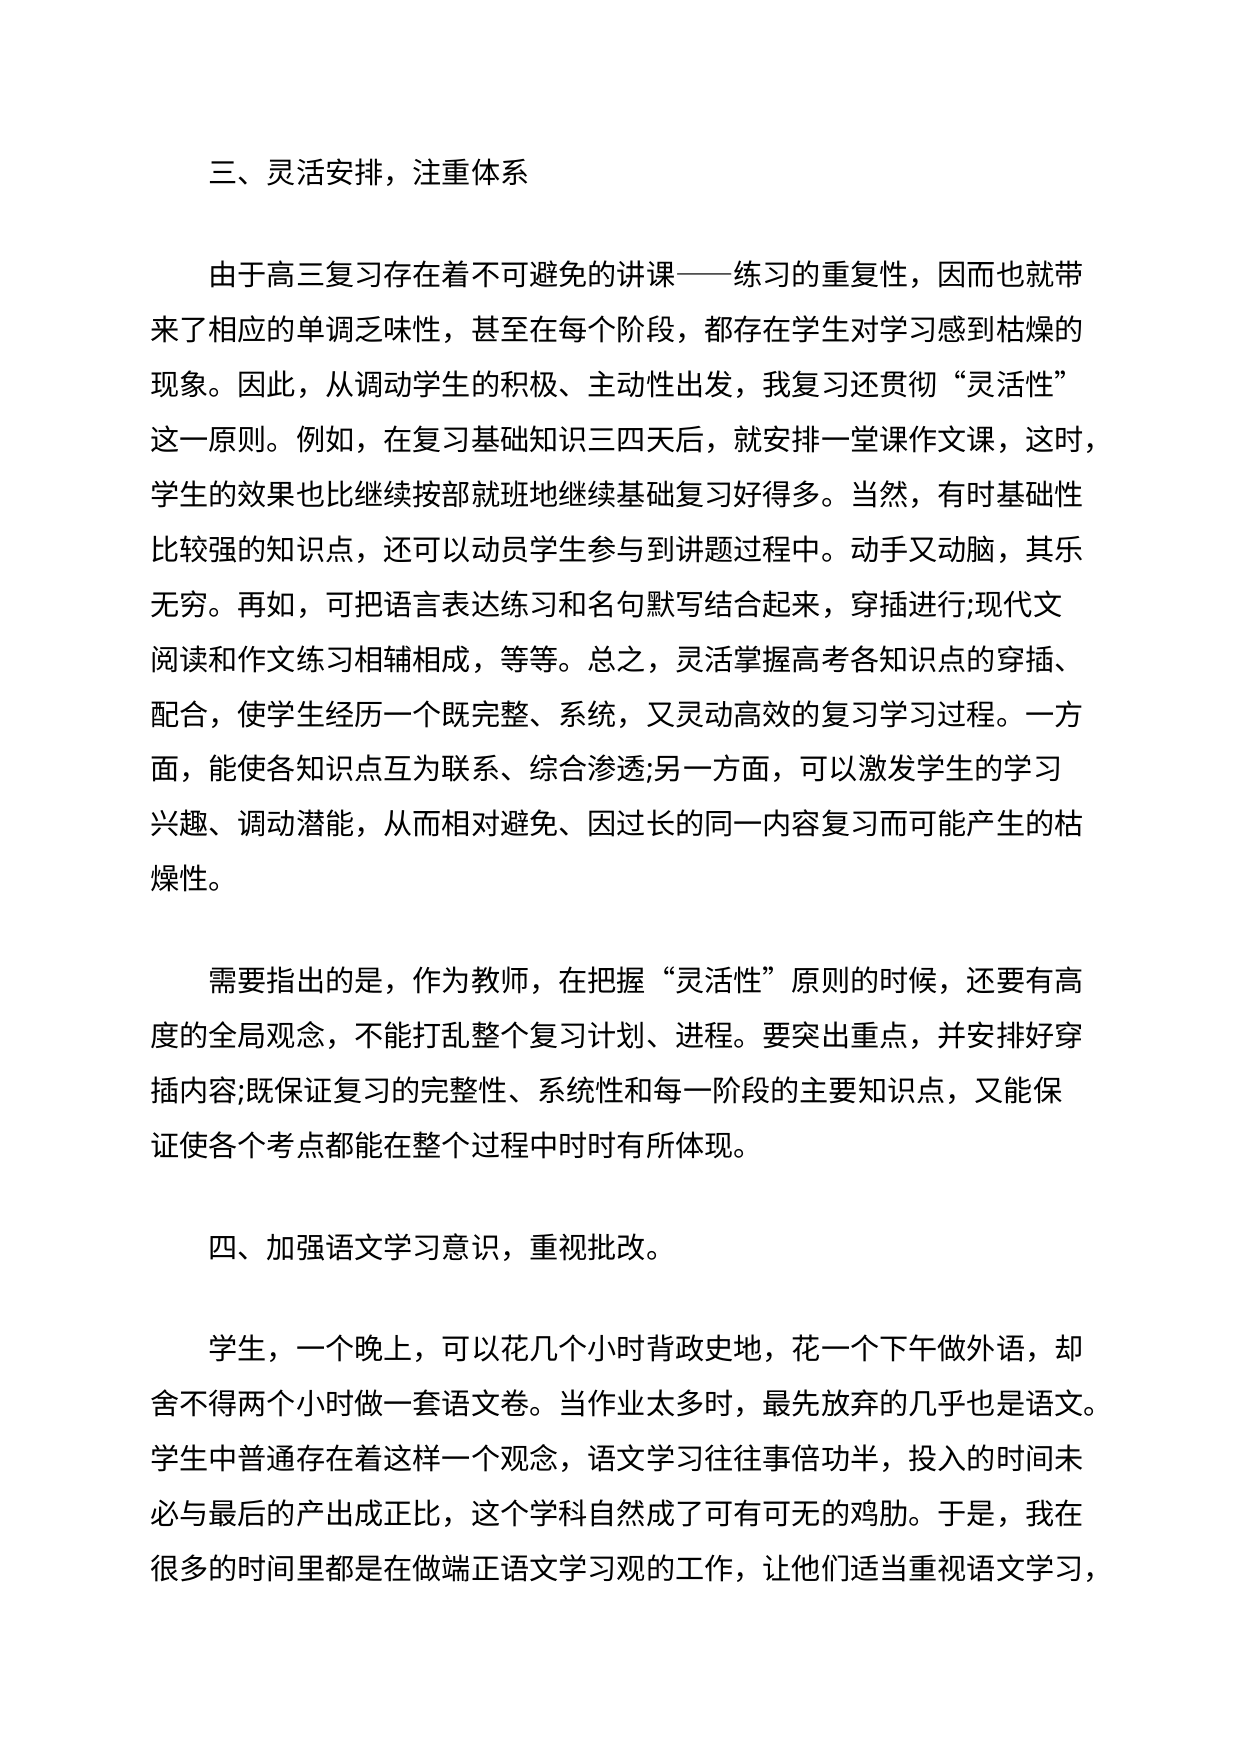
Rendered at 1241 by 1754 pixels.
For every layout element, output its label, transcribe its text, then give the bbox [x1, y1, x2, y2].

text 由于高三复习存在着不可避免的讲课——练习的重复性，因而也就带来了相应的单调乏味性，甚至在每个阶段，都存在学生对学习感到枯燥的现象。因此，从调动学生的积极、主动性出发，我复习还贯彻“灵活性”这一原则。例如，在复习基础知识三四天后，就安排一堂课作文课，这时，学生的效果也比继续按部就班地继续基础复习好得多。当然，有时基础性比较强的知识点，还可以动员学生参与到讲题过程中。动手又动脑，其乐无穷。再如，可把语言表达练习和名句默写结合起来，穿插进行;现代文阅读和作文练习相辅相成，等等。总之，灵活掌握高考各知识点的穿插、配合，使学生经历一个既完整、系统，又灵动高效的复习学习过程。一方面，能使各知识点互为联系、综合渗透;另一方面，可以激发学生的学习兴趣、调动潜能，从而相对避免、因过长的同一内容复习而可能产生的枯燥性。 [150, 252, 1090, 898]
text 三、灵活安排，注重体系 [150, 150, 1090, 192]
text 需要指出的是，作为教师，在把握“灵活性”原则的时候，还要有高度的全局观念，不能打乱整个复习计划、进程。要突出重点，并安排好穿插内容;既保证复习的完整性、系统性和每一阶段的主要知识点，又能保证使各个考点都能在整个过程中时时有所体现。 [150, 958, 1090, 1165]
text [150, 1326, 1090, 1588]
text 四、加强语文学习意识，重视批改。 [150, 1224, 1090, 1266]
